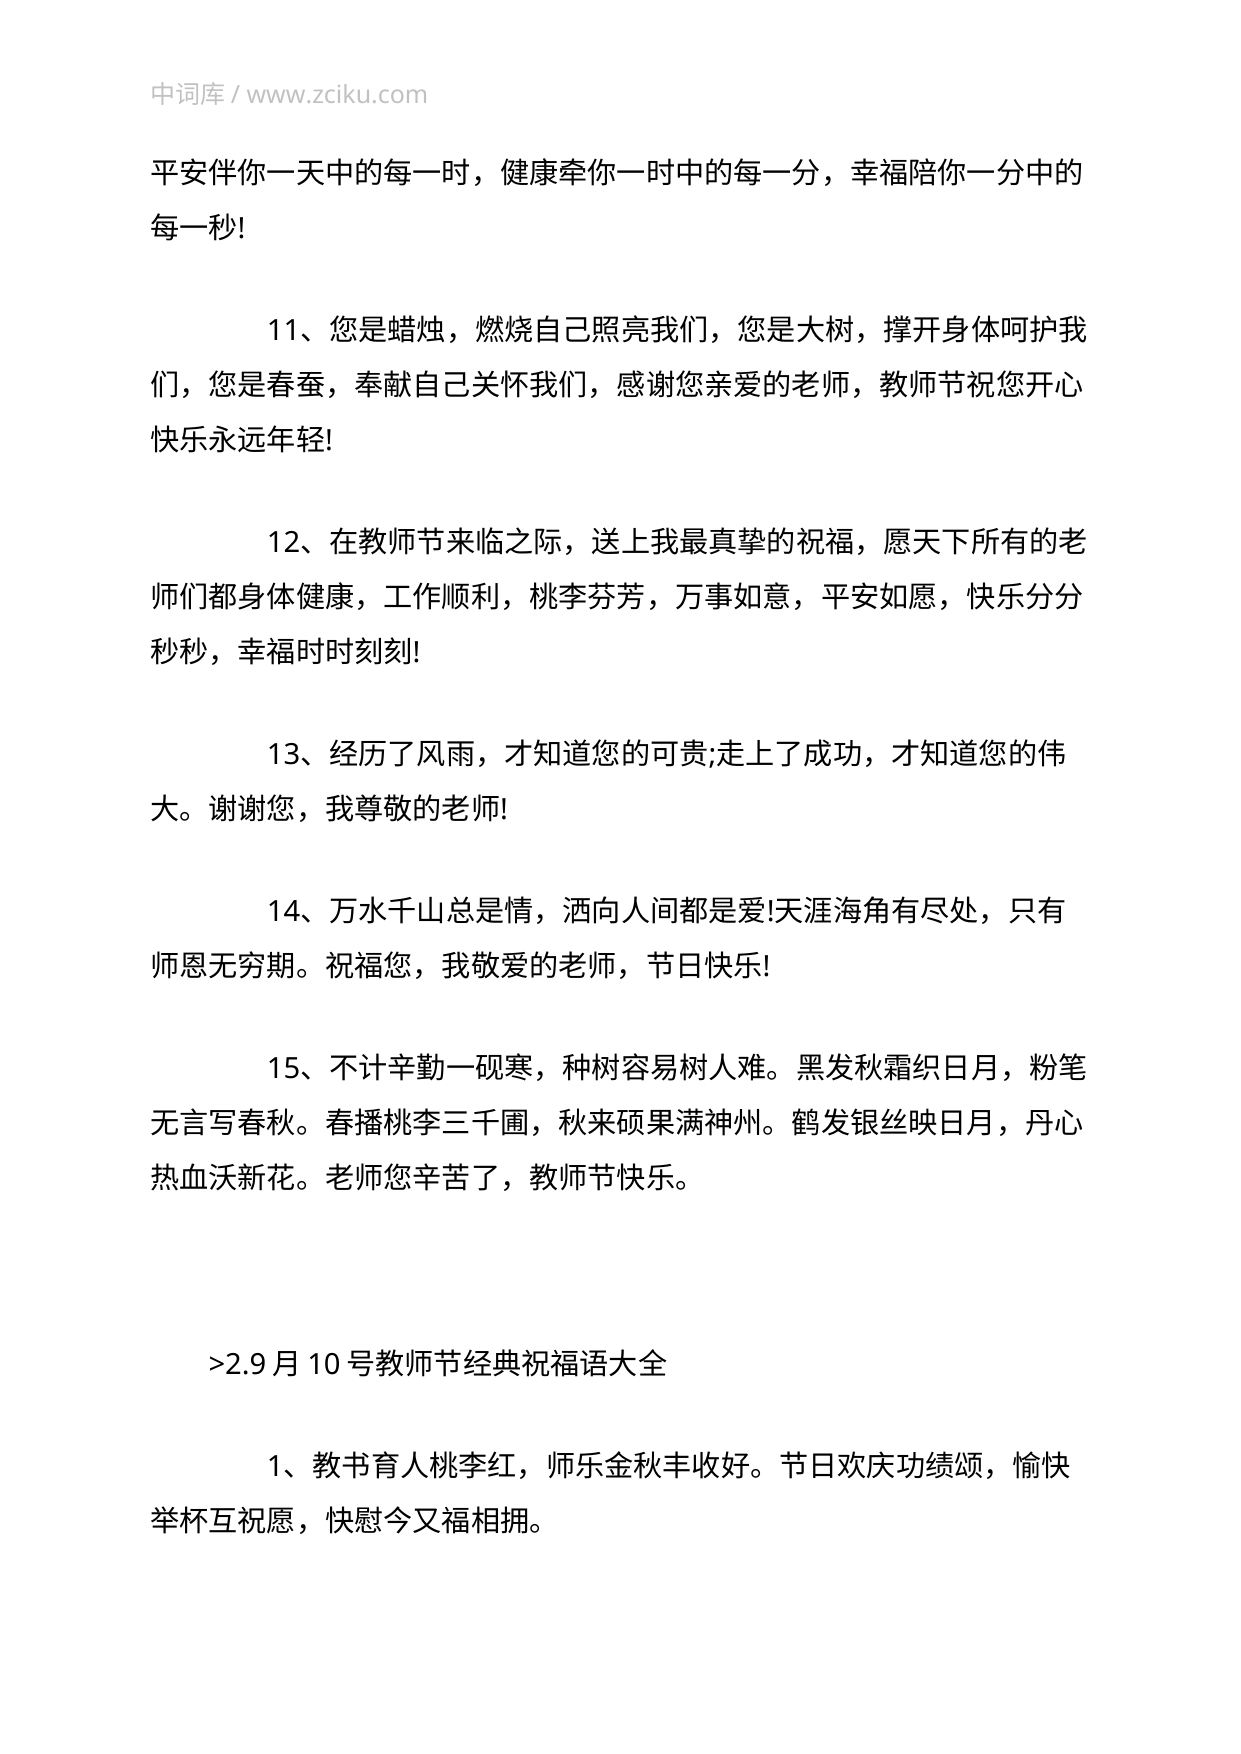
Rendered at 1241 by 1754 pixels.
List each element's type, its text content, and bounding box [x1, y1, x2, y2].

text 13、经历了风雨，才知道您的可贵;走上了成功，才知道您的伟大。谢谢您，我尊敬的老师! [150, 731, 1090, 828]
text 15、不计辛勤一砚寒，种树容易树人难。黑发秋霜织日月，粉笔无言写春秋。春播桃李三千圃，秋来硕果满神州。鹤发银丝映日月，丹心热血沃新花。老师您辛苦了，教师节快乐。 [150, 1044, 1090, 1197]
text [150, 150, 1090, 247]
text 14、万水千山总是情，洒向人间都是爱!天涯海角有尽处，只有师恩无穷期。祝福您，我敬爱的老师，节日快乐! [150, 888, 1090, 985]
text 1、教书育人桃李红，师乐金秋丰收好。节日欢庆功绩颂，愉快举杯互祝愿，快慰今又福相拥。 [150, 1442, 1090, 1540]
text 11、您是蜡烛，燃烧自己照亮我们，您是大树，撑开身体呵护我们，您是春蚕，奉献自己关怀我们，感谢您亲爱的老师，教师节祝您开心快乐永远年轻! [150, 307, 1090, 459]
text >2.9月10号教师节经典祝福语大全 [150, 1340, 1090, 1383]
text 12、在教师节来临之际，送上我最真挚的祝福，愿天下所有的老师们都身体健康，工作顺利，桃李芬芳，万事如意，平安如愿，快乐分分秒秒，幸福时时刻刻! [150, 519, 1090, 671]
